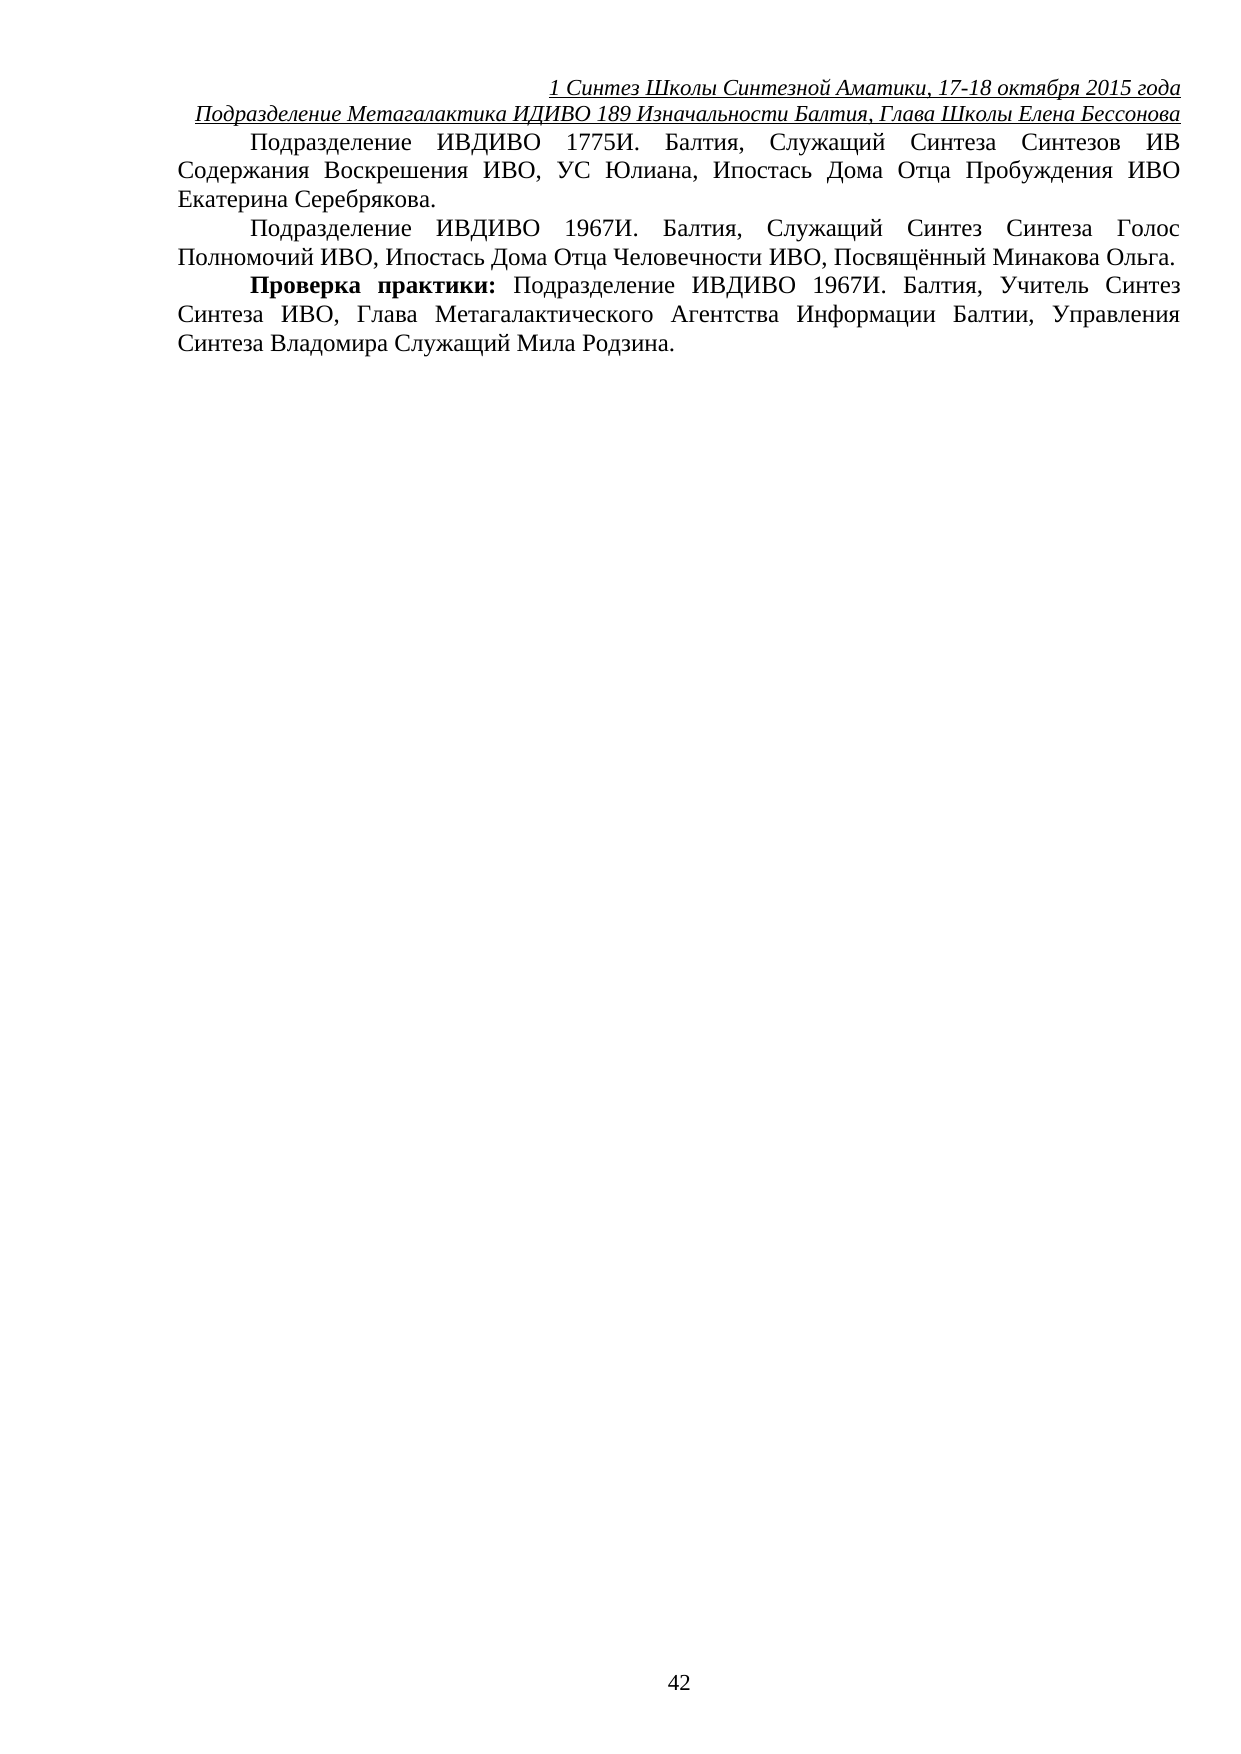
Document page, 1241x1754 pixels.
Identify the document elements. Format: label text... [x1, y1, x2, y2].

text Подразделение ИВДИВО 1967И. Балтия, Служащий Синтез Синтеза Голос Полномочий ИВО, Ипостась Дома Отца Человечности ИВО, Посвящённый Минакова Ольга. [177, 213, 1181, 270]
text Подразделение ИВДИВО 1775И. Балтия, Служащий Синтеза Синтезов ИВ Содержания Воскрешения ИВО, УС Юлиана, Ипостась Дома Отца Пробуждения ИВО Екатерина Серебрякова. [177, 127, 1181, 213]
text Проверка практики: Подразделение ИВДИВО 1967И. Балтия, Учитель Синтез Синтеза ИВО, Глава Метагалактического Агентства Информации Балтии, Управления Синтеза Владомира Служащий Мила Родзина. [177, 270, 1181, 357]
